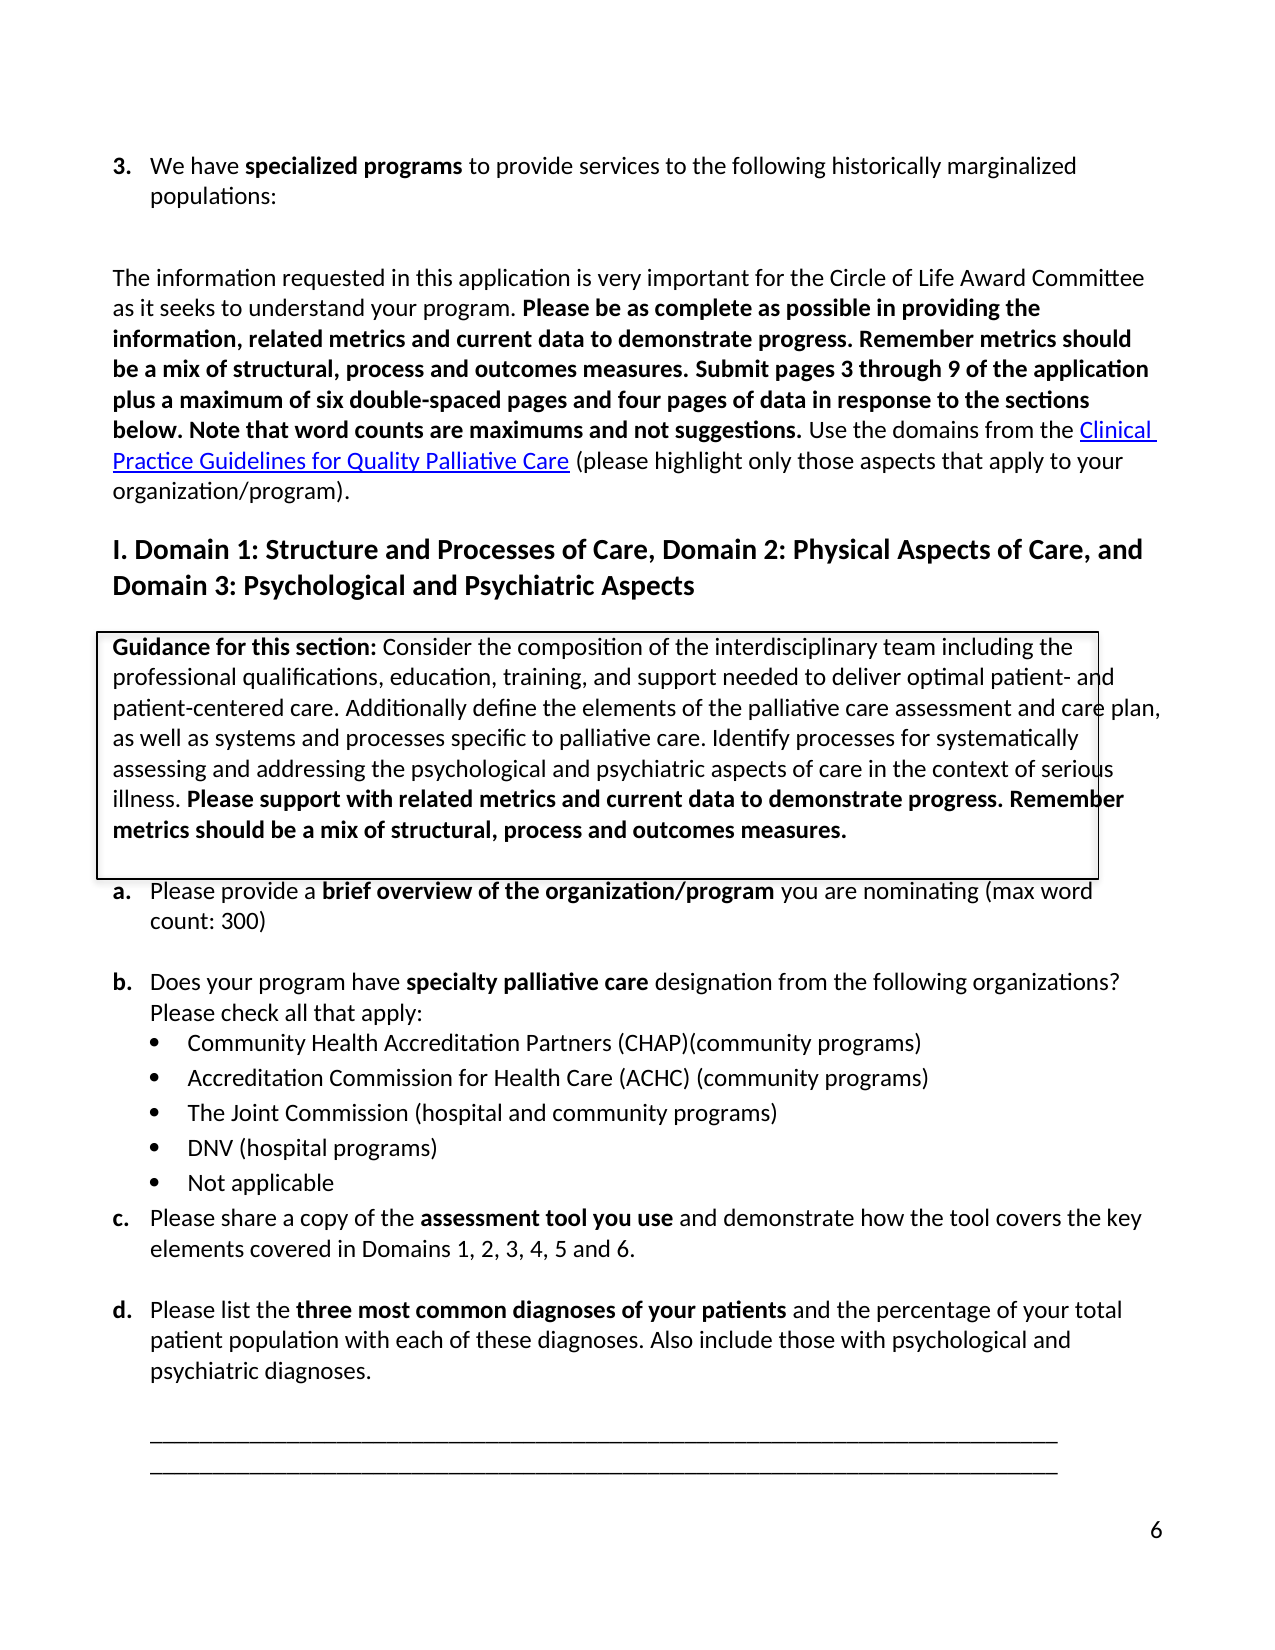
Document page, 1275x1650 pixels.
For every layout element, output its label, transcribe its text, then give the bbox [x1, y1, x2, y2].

list Not applicable [150, 1167, 1162, 1198]
list Please provide a brief overview of the organization/program you are nominating (max word count: 300) [112, 875, 1162, 936]
list The Joint Commission (hospital and community programs) [150, 1097, 1162, 1128]
list DNV (hospital programs) [150, 1132, 1162, 1163]
list _________________________________________________________________________ [150, 1416, 1162, 1447]
list Please share a copy of the assessment tool you use and demonstrate how the tool covers the key elements covered in Domains 1, 2, 3, 4, 5 and 6. [112, 1202, 1162, 1263]
list Accreditation Commission for Health Care (ACHC) (community programs) [150, 1062, 1162, 1093]
text The information requested in this application is very important for the Circle of Life Award Committee as it seeks to understand your program. Please be as complete as possible in providing the information, related metrics and current data to demonstrate progress. Remember metrics should be a mix of structural, process and outcomes measures. Submit pages 3 through 9 of the application plus a maximum of six double-spaced pages and four pages of data in response to the sections below. Note that word counts are maximums and not suggestions. Use the domains from the Clinical Practice Guidelines for Quality Palliative Care (please highlight only those aspects that apply to your organization/program). [112, 262, 1162, 506]
text 3. We have specialized programs to provide services to the following historically marginalized populations: [112, 150, 1162, 211]
text Guidance for this section: Consider the composition of the interdisciplinary team including the professional qualifications, education, training, and support needed to deliver optimal patient- and patient-centered care. Additionally define the elements of the palliative care assessment and care plan, as well as systems and processes specific to palliative care. Identify processes for systematically assessing and addressing the psychological and psychiatric aspects of care in the context of serious illness. Please support with related metrics and current data to demonstrate progress. Remember metrics should be a mix of structural, process and outcomes measures. [112, 641, 1092, 844]
list Please list the three most common diagnoses of your patients and the percentage of your total patient population with each of these diagnoses. Also include those with psychological and psychiatric diagnoses. [112, 1294, 1162, 1386]
text I. Domain 1: Structure and Processes of Care, Domain 2: Physical Aspects of Care, and Domain 3: Psychological and Psychiatric Aspects [112, 531, 1162, 603]
list _________________________________________________________________________ [150, 1447, 1162, 1477]
list Community Health Accreditation Partners (CHAP)(community programs) [150, 1027, 1162, 1058]
list Does your program have specialty palliative care designation from the following organizations? Please check all that apply: [112, 966, 1162, 1027]
